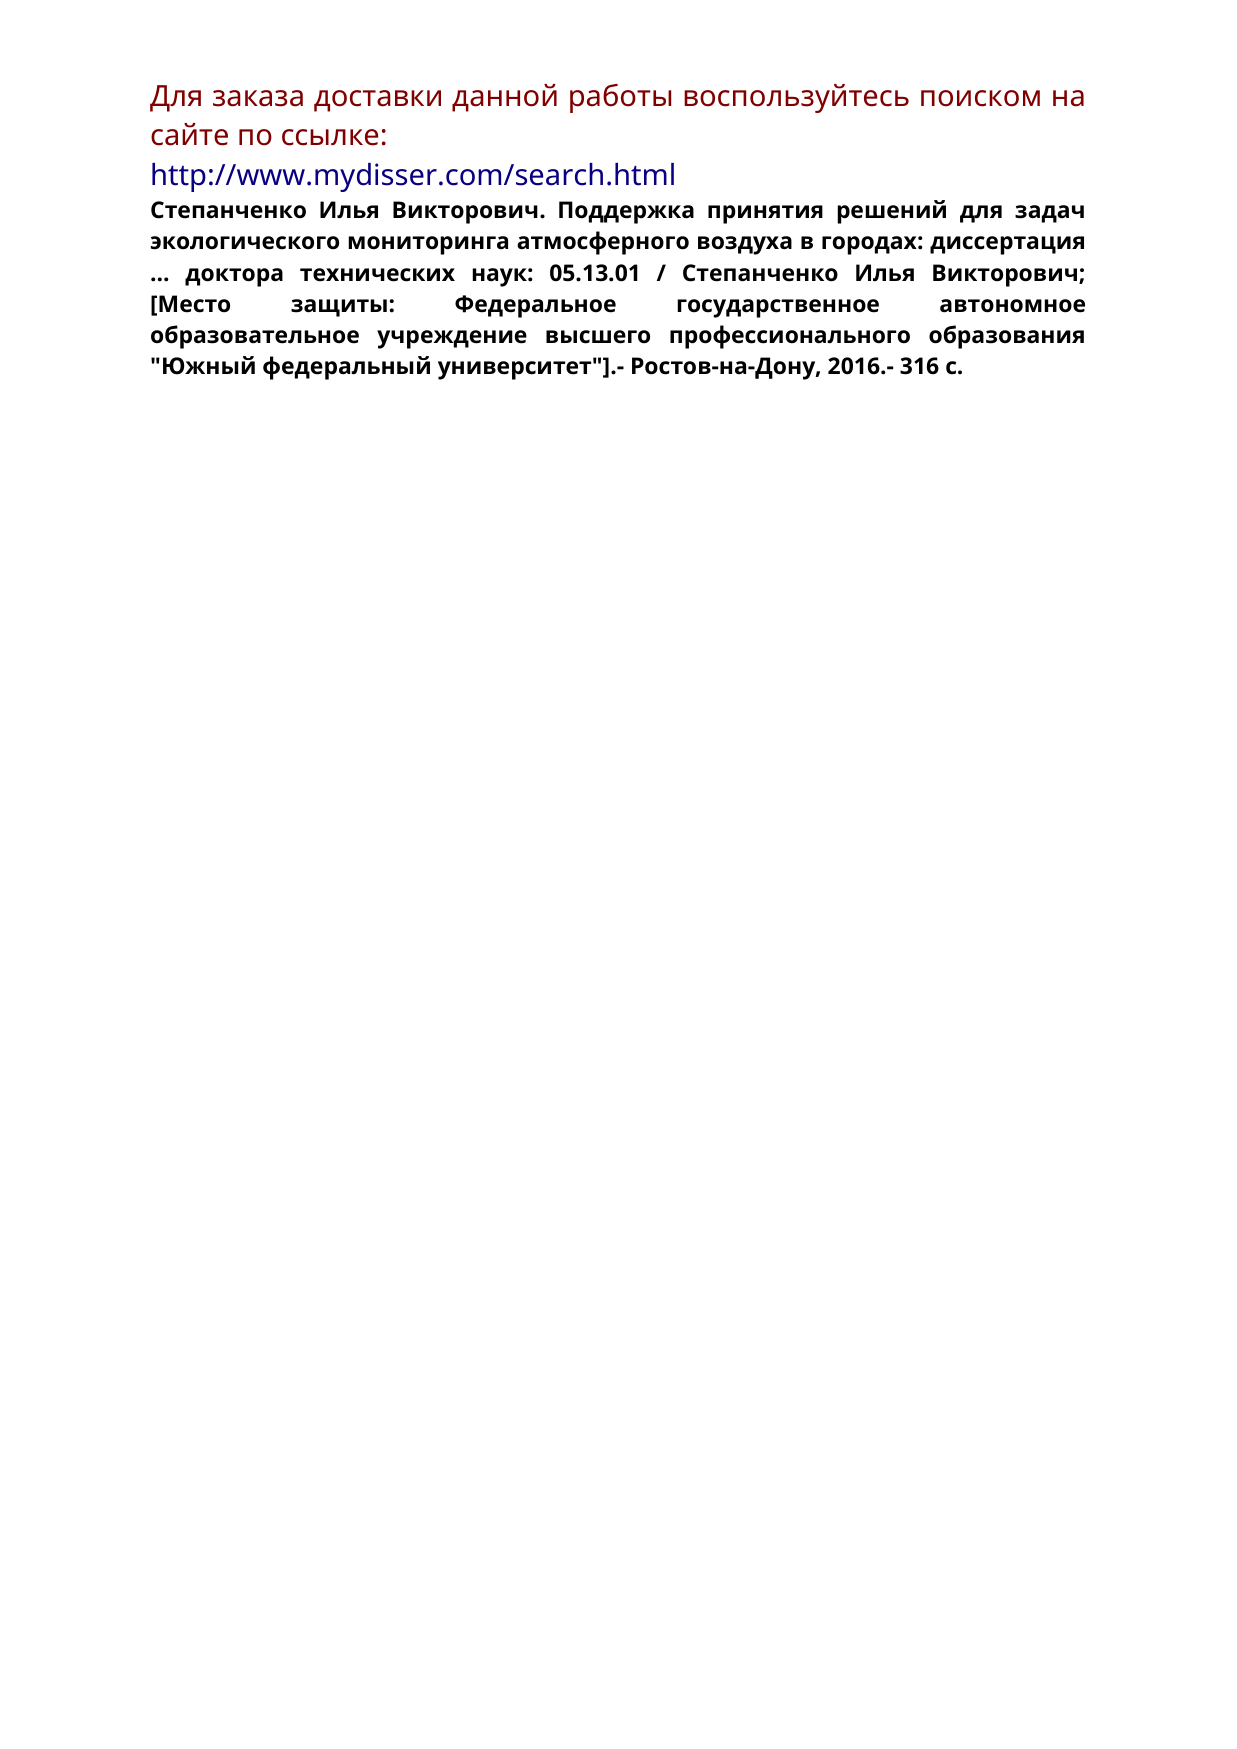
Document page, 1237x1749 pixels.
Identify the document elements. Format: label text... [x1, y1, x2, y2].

text Степанченко Илья Викторович. Поддержка принятия решений для задач экологического мониторинга атмосферного воздуха в городах: диссертация ... доктора технических наук: 05.13.01 / Степанченко Илья Викторович;[Место защиты: Федеральное государственное автономное образовательное учреждение высшего профессионального образования "Южный федеральный университет"].- Ростов-на-Дону, 2016.- 316 с. [150, 194, 1086, 382]
